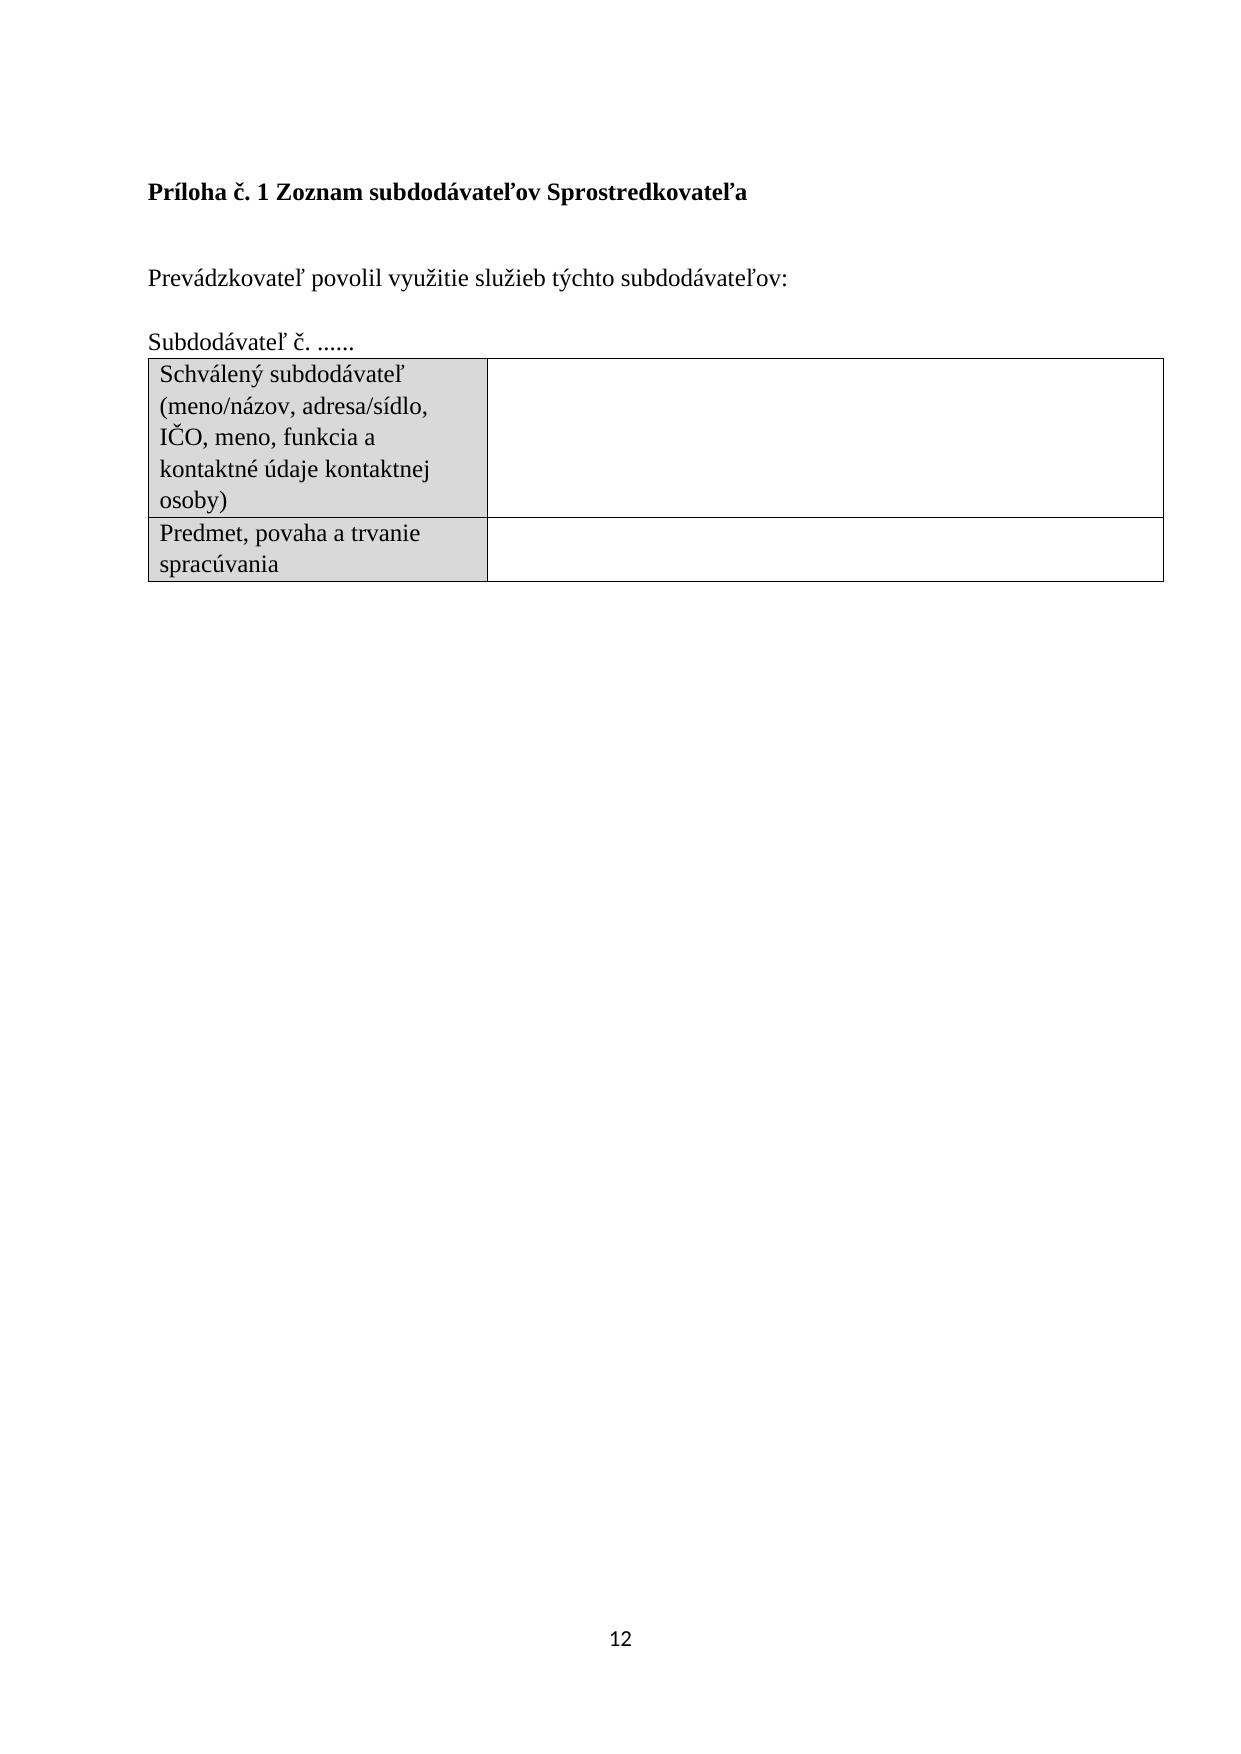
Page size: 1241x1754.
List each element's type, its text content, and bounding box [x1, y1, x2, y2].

table_header Schválený subdodávateľ (meno/názov, adresa/sídlo, IČO, meno, funkcia a kontaktné údaje kontaktnej osoby) [149, 359, 487, 517]
table_cell [488, 518, 1163, 581]
text Prevádzkovateľ povolil využitie služieb týchto subdodávateľov: [148, 263, 1093, 292]
table_cell Predmet, povaha a trvanie spracúvania [149, 518, 487, 581]
text Príloha č. 1 Zoznam subdodávateľov Sprostredkovateľa [148, 177, 1093, 206]
text Subdodávateľ č. ...... [148, 327, 1093, 355]
table_header [488, 359, 1163, 517]
